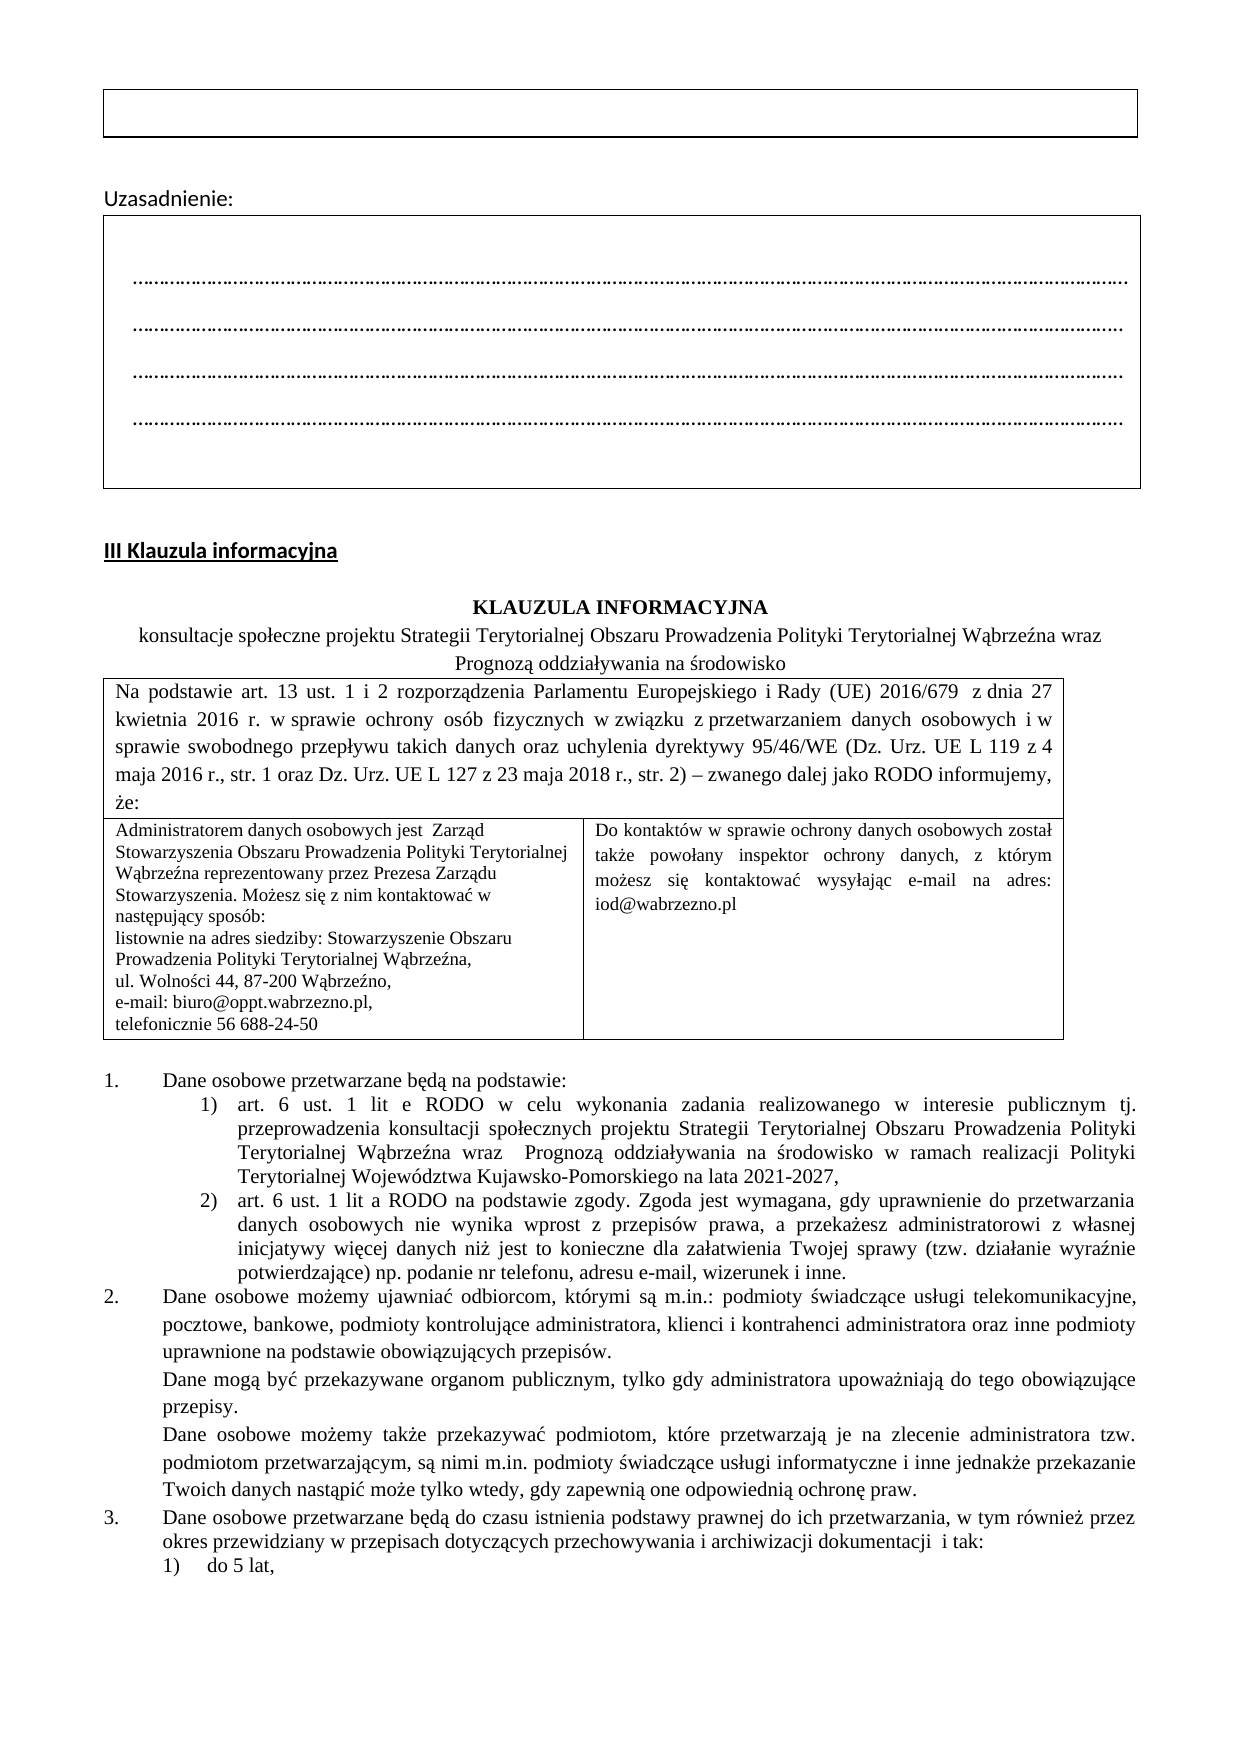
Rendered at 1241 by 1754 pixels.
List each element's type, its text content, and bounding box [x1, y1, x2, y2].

text Uzasadnienie: [103, 184, 1137, 212]
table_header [104, 90, 1137, 136]
table_cell Do kontaktów w sprawie ochrony danych osobowych został także powołany inspektor ochrony danych, z którym możesz się kontaktować wysyłając e-mail na adres: iod@wabrzezno.pl [584, 819, 1063, 1039]
list Dane osobowe przetwarzane będą do czasu istnienia podstawy prawnej do ich przetwarzania, w tym również przez okres przewidziany w przepisach dotyczących przechowywania i archiwizacji dokumentacji i tak: [103, 1505, 1137, 1553]
text KLAUZULA INFORMACYJNA konsultacje społeczne projektu Strategii Terytorialnej Obszaru Prowadzenia Polityki Terytorialnej Wąbrzeźna wraz Prognozą oddziaływania na środowisko [103, 595, 1137, 674]
table_header Na podstawie art. 13 ust. 1 i 2 rozporządzenia Parlamentu Europejskiego i Rady (UE) 2016/679 z dnia 27 kwietnia 2016 r. w sprawie ochrony osób fizycznych w związku z przetwarzaniem danych osobowych i w sprawie swobodnego przepływu takich danych oraz uchylenia dyrektywy 95/46/WE (Dz. Urz. UE L 119 z 4 maja 2016 r., str. 1 oraz Dz. Urz. UE L 127 z 23 maja 2018 r., str. 2) – zwanego dalej jako RODO informujemy, że: [104, 679, 1063, 818]
text Dane osobowe możemy także przekazywać podmiotom, które przetwarzają je na zlecenie administratora tzw. podmiotom przetwarzającym, są nimi m.in. podmioty świadczące usługi informatyczne i inne jednakże przekazanie Twoich danych nastąpić może tylko wtedy, gdy zapewnią one odpowiednią ochronę praw. [162, 1422, 1137, 1501]
list do 5 lat, [162, 1553, 1137, 1577]
table_header ……………………………………………………………………………………………………………………………………………………………………… …………………………………………………………………………………………………………………………………………………………………….. …………………………………………………………………………………………………………………………………………………………………….. …………………………………………………………………………………………………………………………………………………………………….. [104, 216, 1140, 488]
list Dane osobowe możemy ujawniać odbiorcom, którymi są m.in.: podmioty świadczące usługi telekomunikacyjne, pocztowe, bankowe, podmioty kontrolujące administratora, klienci i kontrahenci administratora oraz inne podmioty uprawnione na podstawie obowiązujących przepisów. [103, 1284, 1137, 1363]
text III Klauzula informacyjna [103, 536, 1137, 564]
list art. 6 ust. 1 lit e RODO w celu wykonania zadania realizowanego w interesie publicznym tj. przeprowadzenia konsultacji społecznych projektu Strategii Terytorialnej Obszaru Prowadzenia Polityki Terytorialnej Wąbrzeźna wraz Prognozą oddziaływania na środowisko w ramach realizacji Polityki Terytorialnej Województwa Kujawsko-Pomorskiego na lata 2021-2027, [200, 1092, 1137, 1188]
text Dane mogą być przekazywane organom publicznym, tylko gdy administratora upoważniają do tego obowiązujące przepisy. [162, 1367, 1137, 1418]
list art. 6 ust. 1 lit a RODO na podstawie zgody. Zgoda jest wymagana, gdy uprawnienie do przetwarzania danych osobowych nie wynika wprost z przepisów prawa, a przekażesz administratorowi z własnej inicjatywy więcej danych niż jest to konieczne dla załatwienia Twojej sprawy (tzw. działanie wyraźnie potwierdzające) np. podanie nr telefonu, adresu e-mail, wizerunek i inne. [200, 1188, 1137, 1284]
list Dane osobowe przetwarzane będą na podstawie: [103, 1067, 1137, 1092]
table_cell Administratorem danych osobowych jest Zarząd Stowarzyszenia Obszaru Prowadzenia Polityki Terytorialnej Wąbrzeźna reprezentowany przez Prezesa Zarządu Stowarzyszenia. Możesz się z nim kontaktować w następujący sposób: listownie na adres siedziby: Stowarzyszenie Obszaru Prowadzenia Polityki Terytorialnej Wąbrzeźna, ul. Wolności 44, 87-200 Wąbrzeźno, e-mail: biuro@oppt.wabrzezno.pl, telefonicznie 56 688-24-50 [104, 819, 583, 1039]
